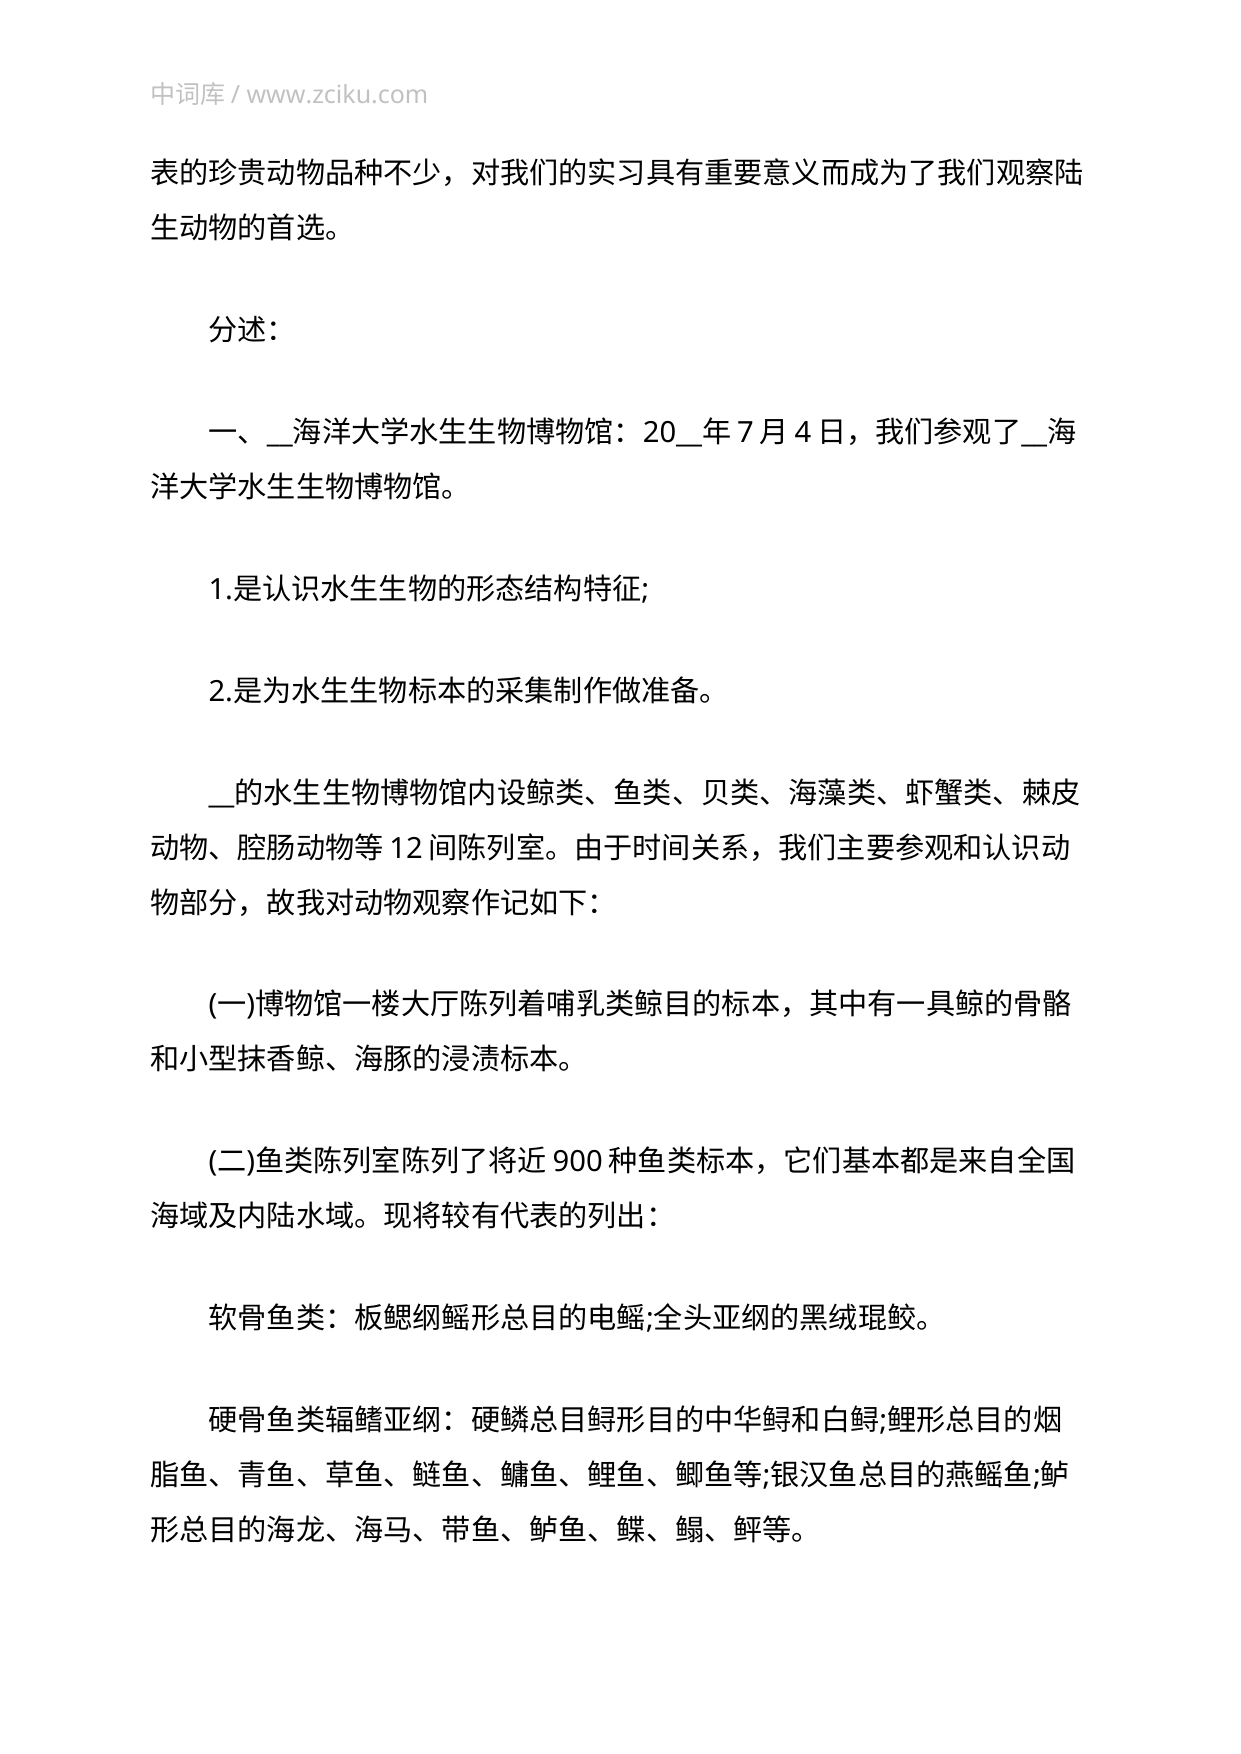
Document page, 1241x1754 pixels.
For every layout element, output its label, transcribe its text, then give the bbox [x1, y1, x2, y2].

text (一)博物馆一楼大厅陈列着哺乳类鲸目的标本，其中有一具鲸的骨骼和小型抹香鲸、海豚的浸渍标本。 [150, 981, 1090, 1078]
text 1.是认识水生生物的形态结构特征; [150, 565, 1090, 608]
text 分述： [150, 307, 1090, 349]
text __的水生生物博物馆内设鲸类、鱼类、贝类、海藻类、虾蟹类、棘皮动物、腔肠动物等12间陈列室。由于时间关系，我们主要参观和认识动物部分，故我对动物观察作记如下： [150, 769, 1090, 921]
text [150, 150, 1090, 247]
text (二)鱼类陈列室陈列了将近900种鱼类标本，它们基本都是来自全国海域及内陆水域。现将较有代表的列出： [150, 1138, 1090, 1235]
text 一、__海洋大学水生生物博物馆：20__年7月4日，我们参观了__海洋大学水生生物博物馆。 [150, 408, 1090, 506]
text 2.是为水生生物标本的采集制作做准备。 [150, 667, 1090, 709]
text 软骨鱼类：板鳃纲鳐形总目的电鳐;全头亚纲的黑绒琨鲛。 [150, 1294, 1090, 1337]
text 硬骨鱼类辐鳍亚纲：硬鳞总目鲟形目的中华鲟和白鲟;鲤形总目的烟脂鱼、青鱼、草鱼、鲢鱼、鳙鱼、鲤鱼、鲫鱼等;银汉鱼总目的燕鳐鱼;鲈形总目的海龙、海马、带鱼、鲈鱼、鲽、鳎、鲆等。 [150, 1396, 1090, 1549]
